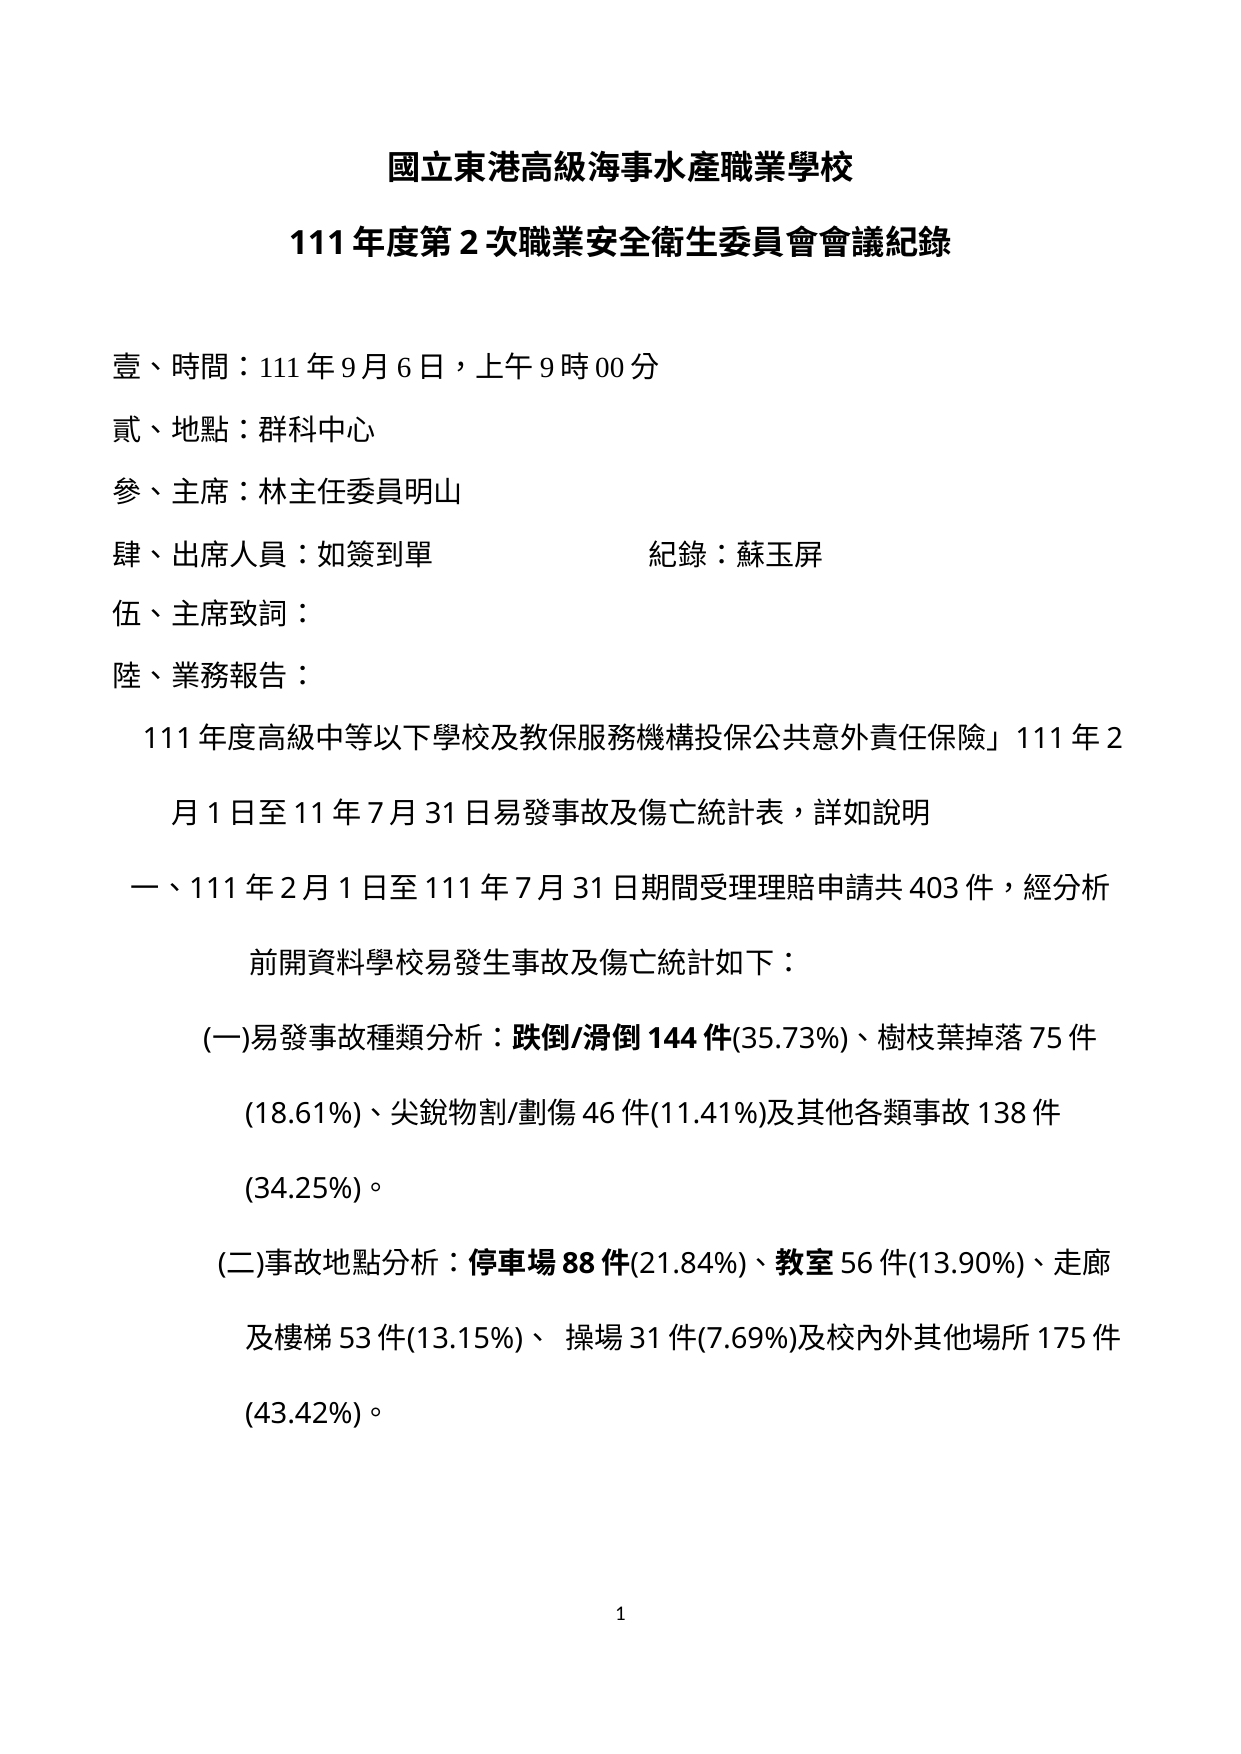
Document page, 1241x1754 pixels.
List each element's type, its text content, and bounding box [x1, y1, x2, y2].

text (一)易發事故種類分析：跌倒/滑倒144件(35.73%)、樹枝葉掉落75件(18.61%)、尖銳物割/劃傷46件(11.41%)及其他各類事故138件(34.25%)。 [165, 998, 1128, 1223]
list 主席：林主任委員明山 [112, 453, 1128, 515]
list 時間：111年9月6日，上午9時00分 [112, 328, 1128, 390]
text 國立東港高級海事水產職業學校 [112, 128, 1128, 203]
list 業務報告： [112, 636, 1128, 698]
list 主席致詞： [112, 578, 1128, 636]
text 一、111年2月1日至111年7月31日期間受理理賠申請共403件，經分析前開資料學校易發生事故及傷亡統計如下： [62, 848, 1128, 998]
list 地點：群科中心 [112, 390, 1128, 453]
list 出席人員：如簽到單 紀錄：蘇玉屏 [112, 515, 1128, 578]
text 111年度第2次職業安全衛生委員會會議紀錄 [112, 203, 1128, 278]
text (二)事故地點分析：停車場88件(21.84%)、教室56件(13.90%)、走廊及樓梯53件(13.15%)、 操場31件(7.69%)及校內外其他場所175件(43.42%)。 [195, 1223, 1128, 1448]
text 111年度高級中等以下學校及教保服務機構投保公共意外責任保險」111年2月1日至11年7月31日易發事故及傷亡統計表，詳如說明 [112, 698, 1128, 848]
